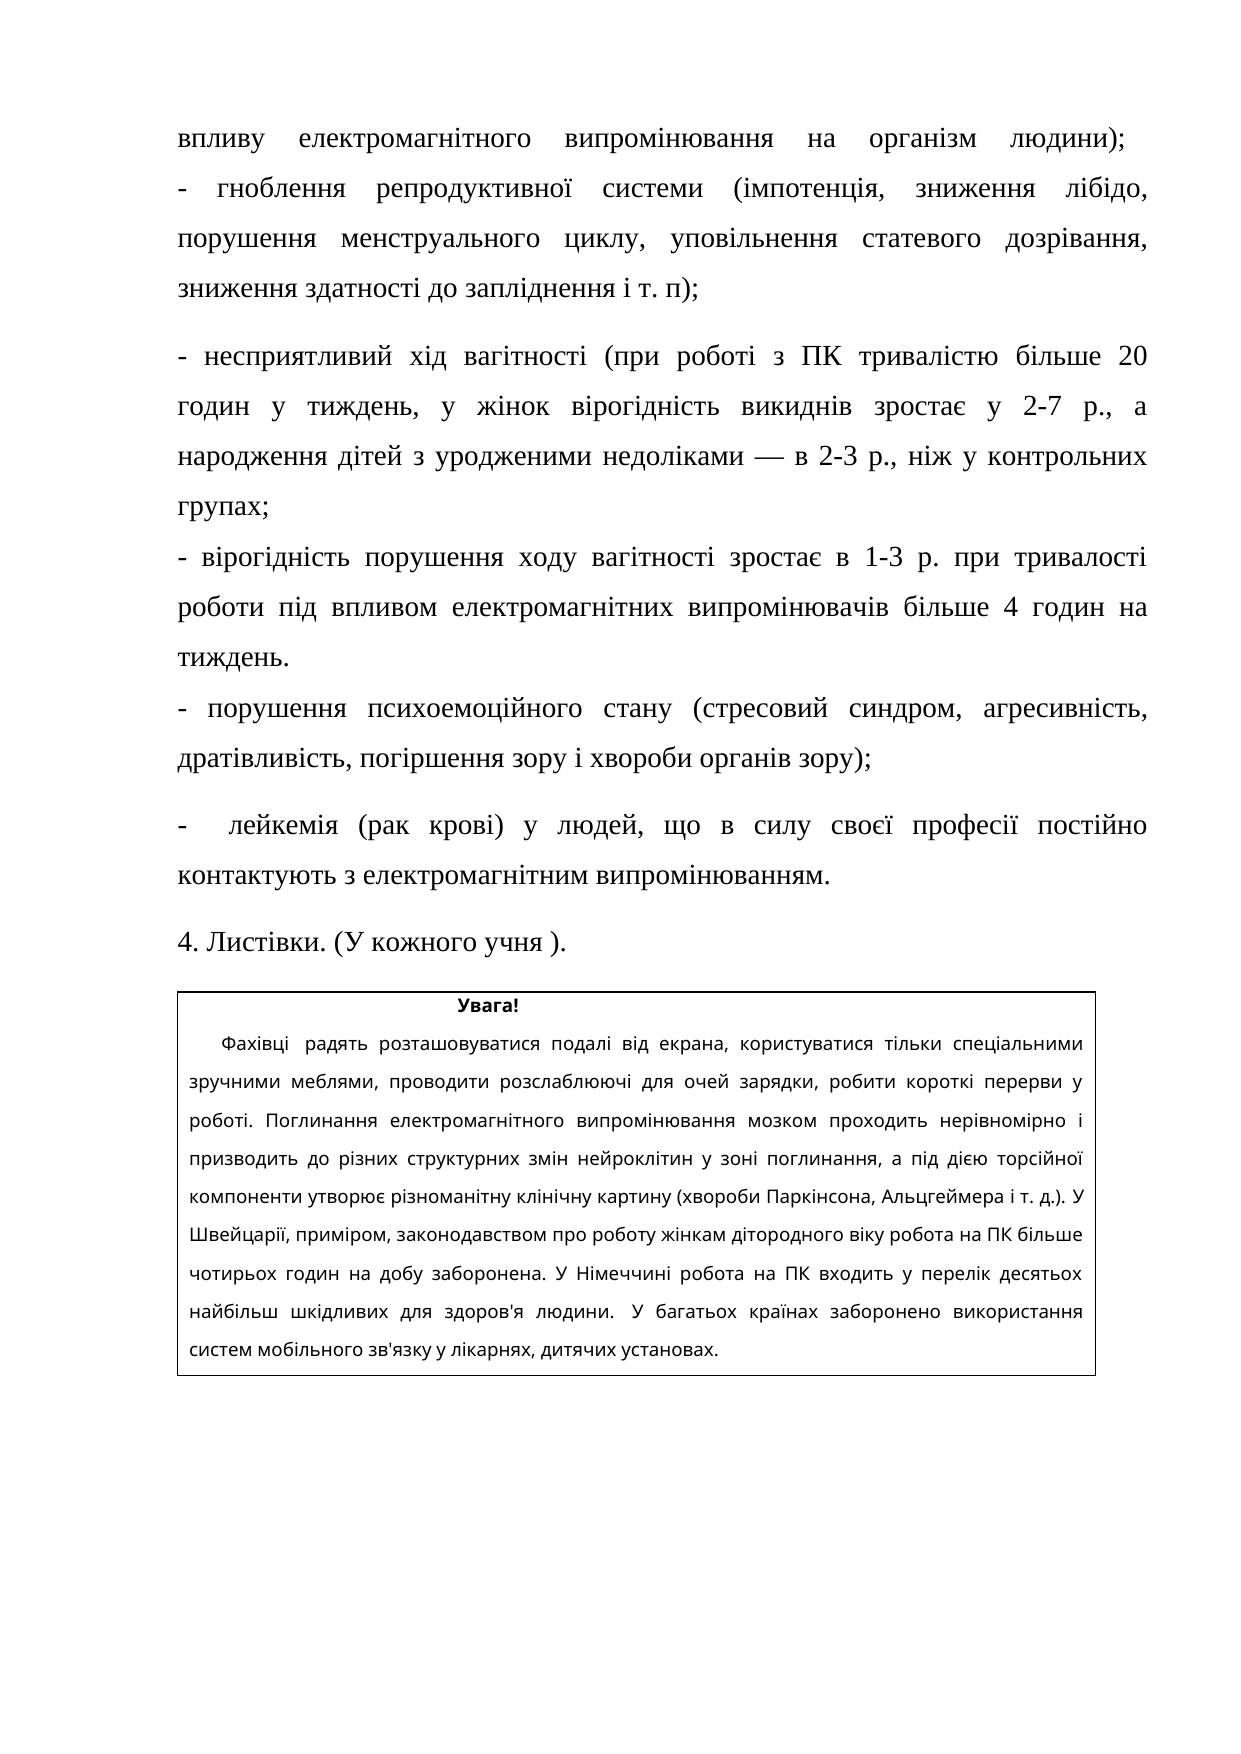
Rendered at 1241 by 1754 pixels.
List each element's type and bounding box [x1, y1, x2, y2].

table_header [176, 118, 1150, 1512]
